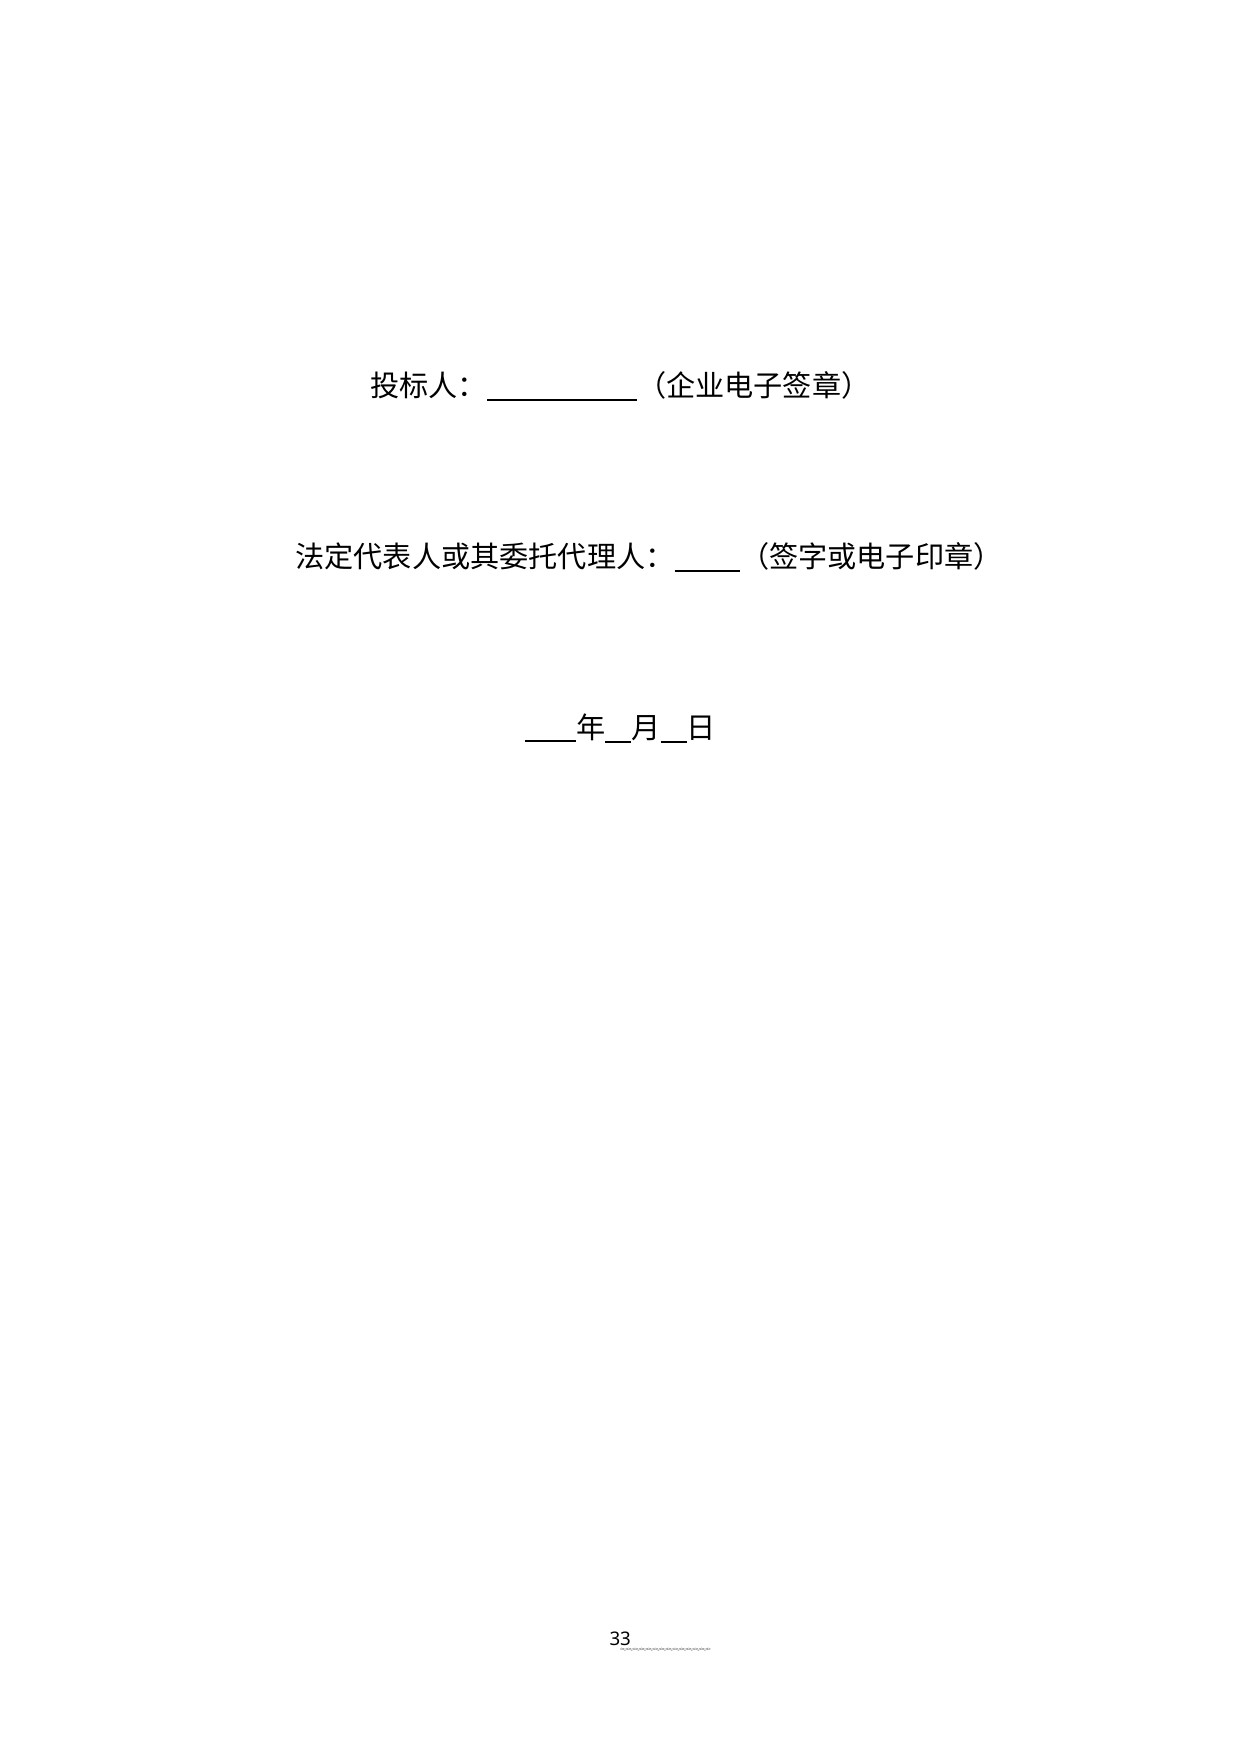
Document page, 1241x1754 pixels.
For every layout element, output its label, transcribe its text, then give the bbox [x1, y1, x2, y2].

text 年 月 日 [118, 693, 1122, 758]
text 投标人： （企业电子签章） [118, 352, 1122, 417]
text 法定代表人或其委托代理人： （签字或电子印章） [118, 522, 1122, 587]
